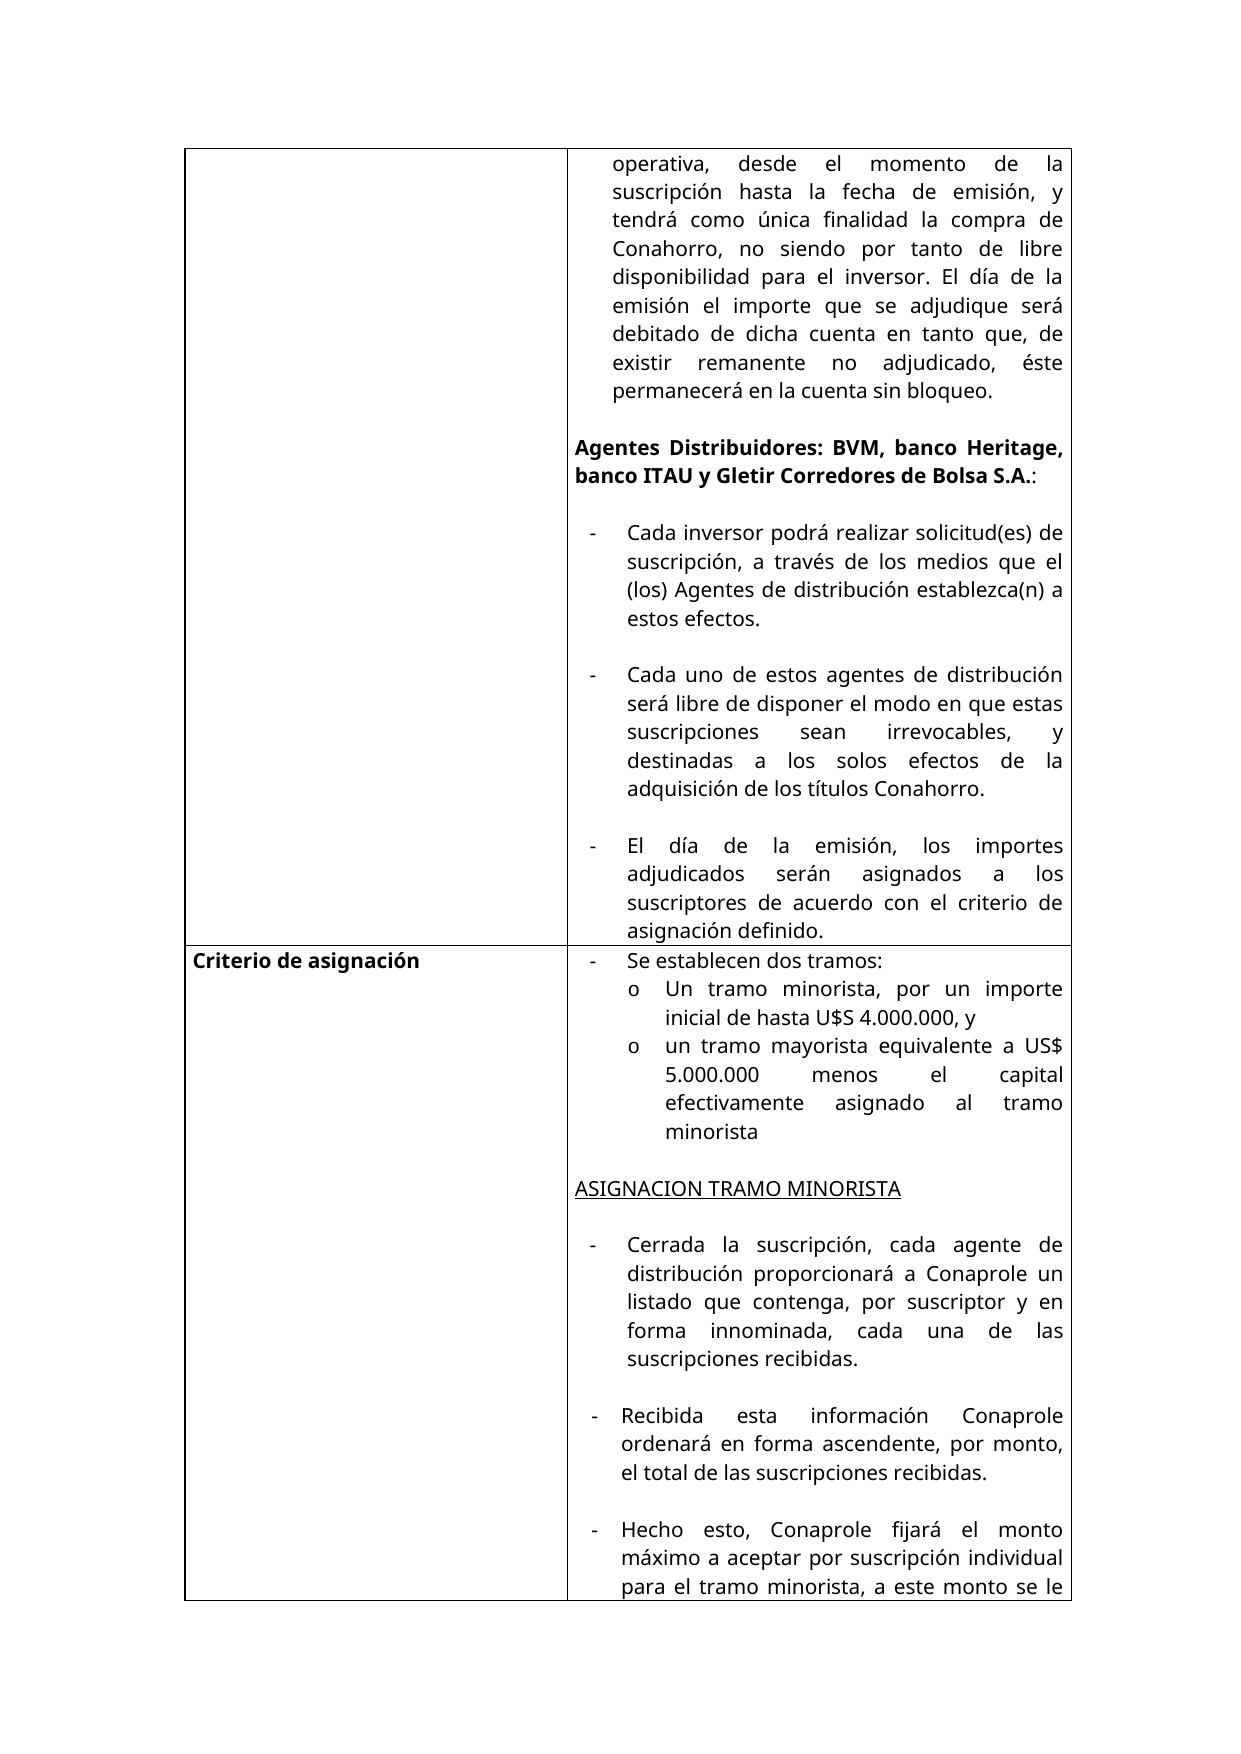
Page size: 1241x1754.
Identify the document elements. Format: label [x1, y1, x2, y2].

table_cell [186, 946, 567, 1600]
table_cell [568, 149, 1071, 945]
table_cell [186, 149, 567, 945]
table_cell [568, 946, 1071, 1600]
